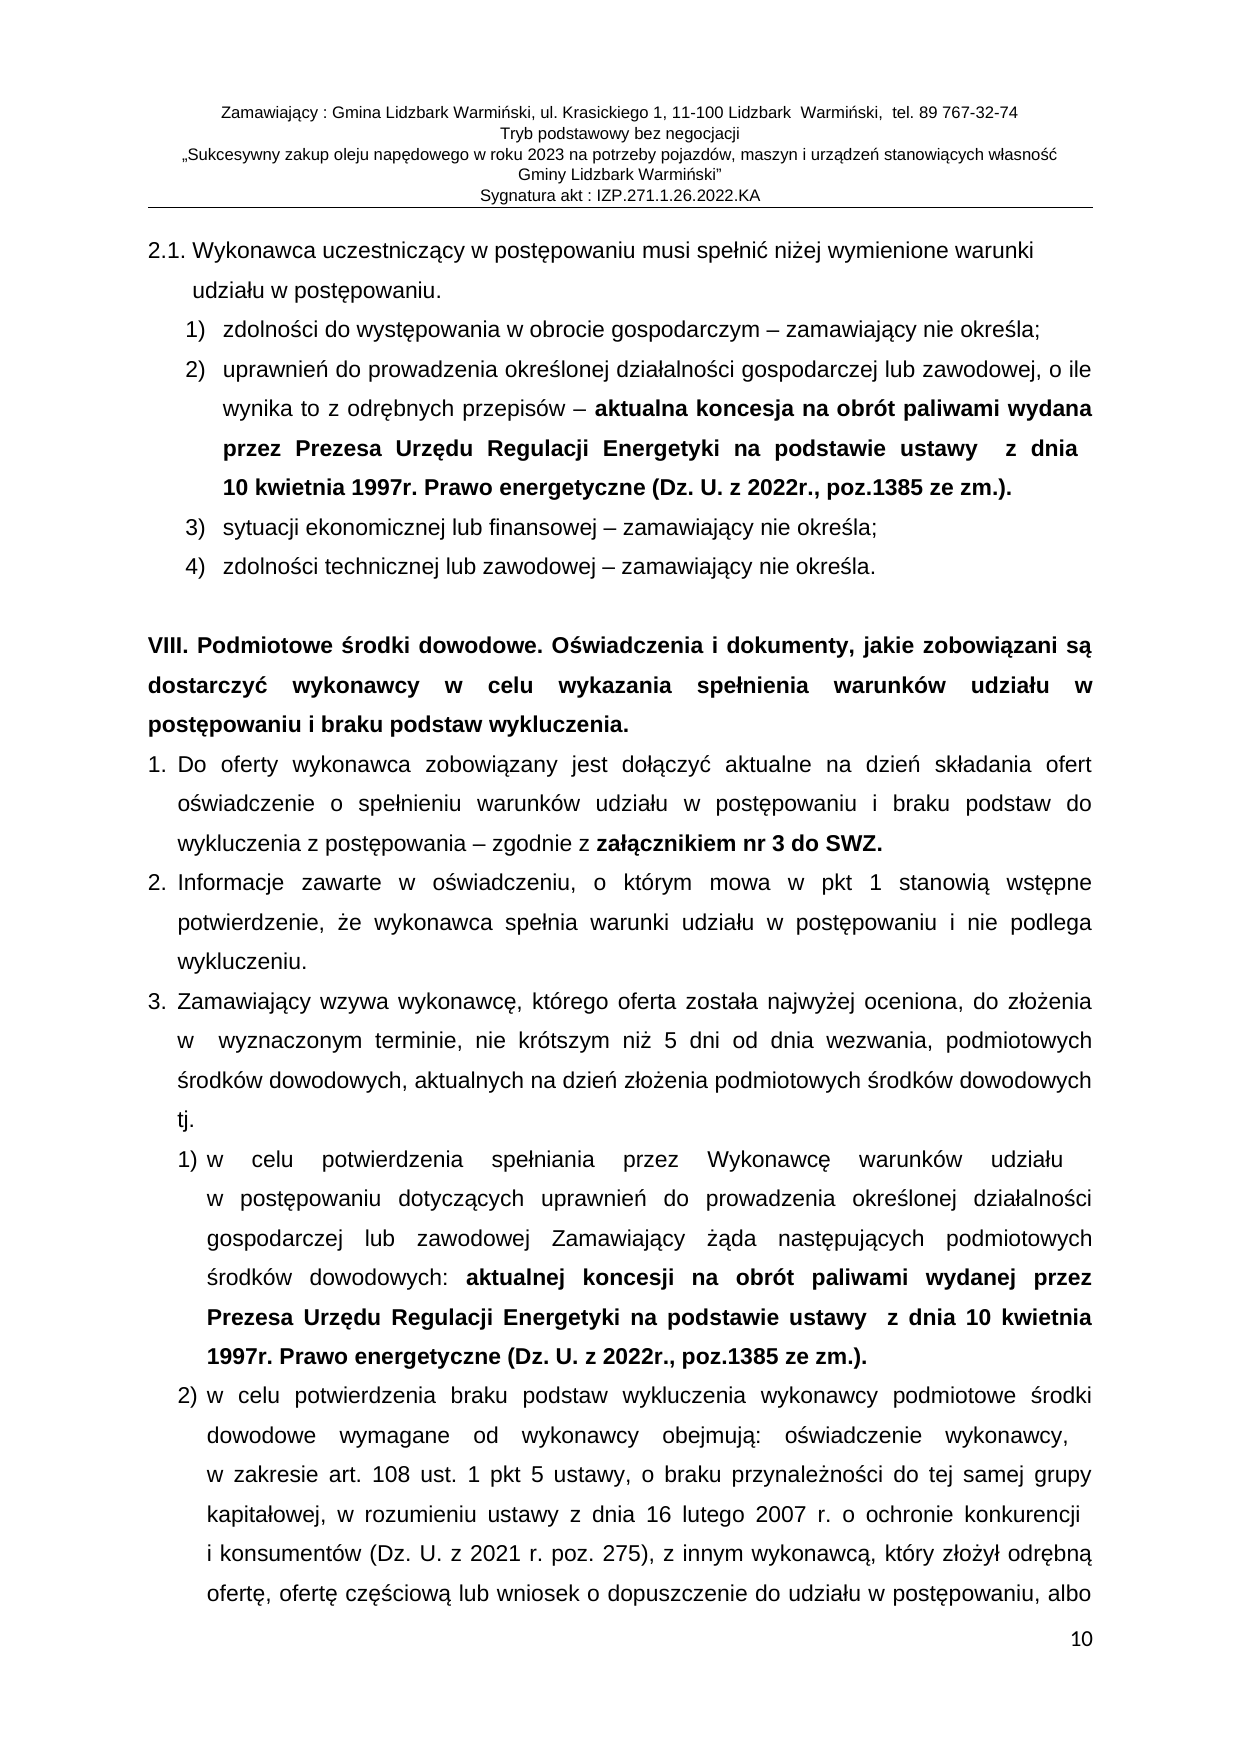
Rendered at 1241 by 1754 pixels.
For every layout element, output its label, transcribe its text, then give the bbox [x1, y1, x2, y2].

list zdolności do występowania w obrocie gospodarczym – zamawiający nie określa; [185, 316, 1093, 343]
list Zamawiający wzywa wykonawcę, którego oferta została najwyżej oceniona, do złożenia w wyznaczonym terminie, nie krótszym niż 5 dni od dnia wezwania, podmiotowych środków dowodowych, aktualnych na dzień złożenia podmiotowych środków dowodowych tj. [148, 988, 1093, 1132]
list uprawnień do prowadzenia określonej działalności gospodarczej lub zawodowej, o ile wynika to z odrębnych przepisów – aktualna koncesja na obrót paliwami wydana przez Prezesa Urzędu Regulacji Energetyki na podstawie ustawy z dnia 10 kwietnia 1997r. Prawo energetyczne (Dz. U. z 2022r., poz.1385 ze zm.). [185, 356, 1093, 501]
list sytuacji ekonomicznej lub finansowej – zamawiający nie określa; [185, 514, 1093, 540]
list Informacje zawarte w oświadczeniu, o którym mowa w pkt 1 stanowią wstępne potwierdzenie, że wykonawca spełnia warunki udziału w postępowaniu i nie podlega wykluczeniu. [148, 869, 1093, 974]
list zdolności technicznej lub zawodowej – zamawiający nie określa. [185, 553, 1093, 580]
list Do oferty wykonawca zobowiązany jest dołączyć aktualne na dzień składania ofert oświadczenie o spełnieniu warunków udziału w postępowaniu i braku podstaw do wykluczenia z postępowania – zgodnie z załącznikiem nr 3 do SWZ. [148, 751, 1093, 856]
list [177, 1382, 1093, 1606]
text 2.1. Wykonawca uczestniczący w postępowaniu musi spełnić niżej wymienione warunki udziału w postępowaniu. [148, 237, 1093, 303]
text VIII. Podmiotowe środki dowodowe. Oświadczenia i dokumenty, jakie zobowiązani są dostarczyć wykonawcy w celu wykazania spełnienia warunków udziału w postępowaniu i braku podstaw wykluczenia. [148, 632, 1093, 738]
list w celu potwierdzenia spełniania przez Wykonawcę warunków udziału w postępowaniu dotyczących uprawnień do prowadzenia określonej działalności gospodarczej lub zawodowej Zamawiający żąda następujących podmiotowych środków dowodowych: aktualnej koncesji na obrót paliwami wydanej przez Prezesa Urzędu Regulacji Energetyki na podstawie ustawy z dnia 10 kwietnia 1997r. Prawo energetyczne (Dz. U. z 2022r., poz.1385 ze zm.). [177, 1146, 1093, 1369]
